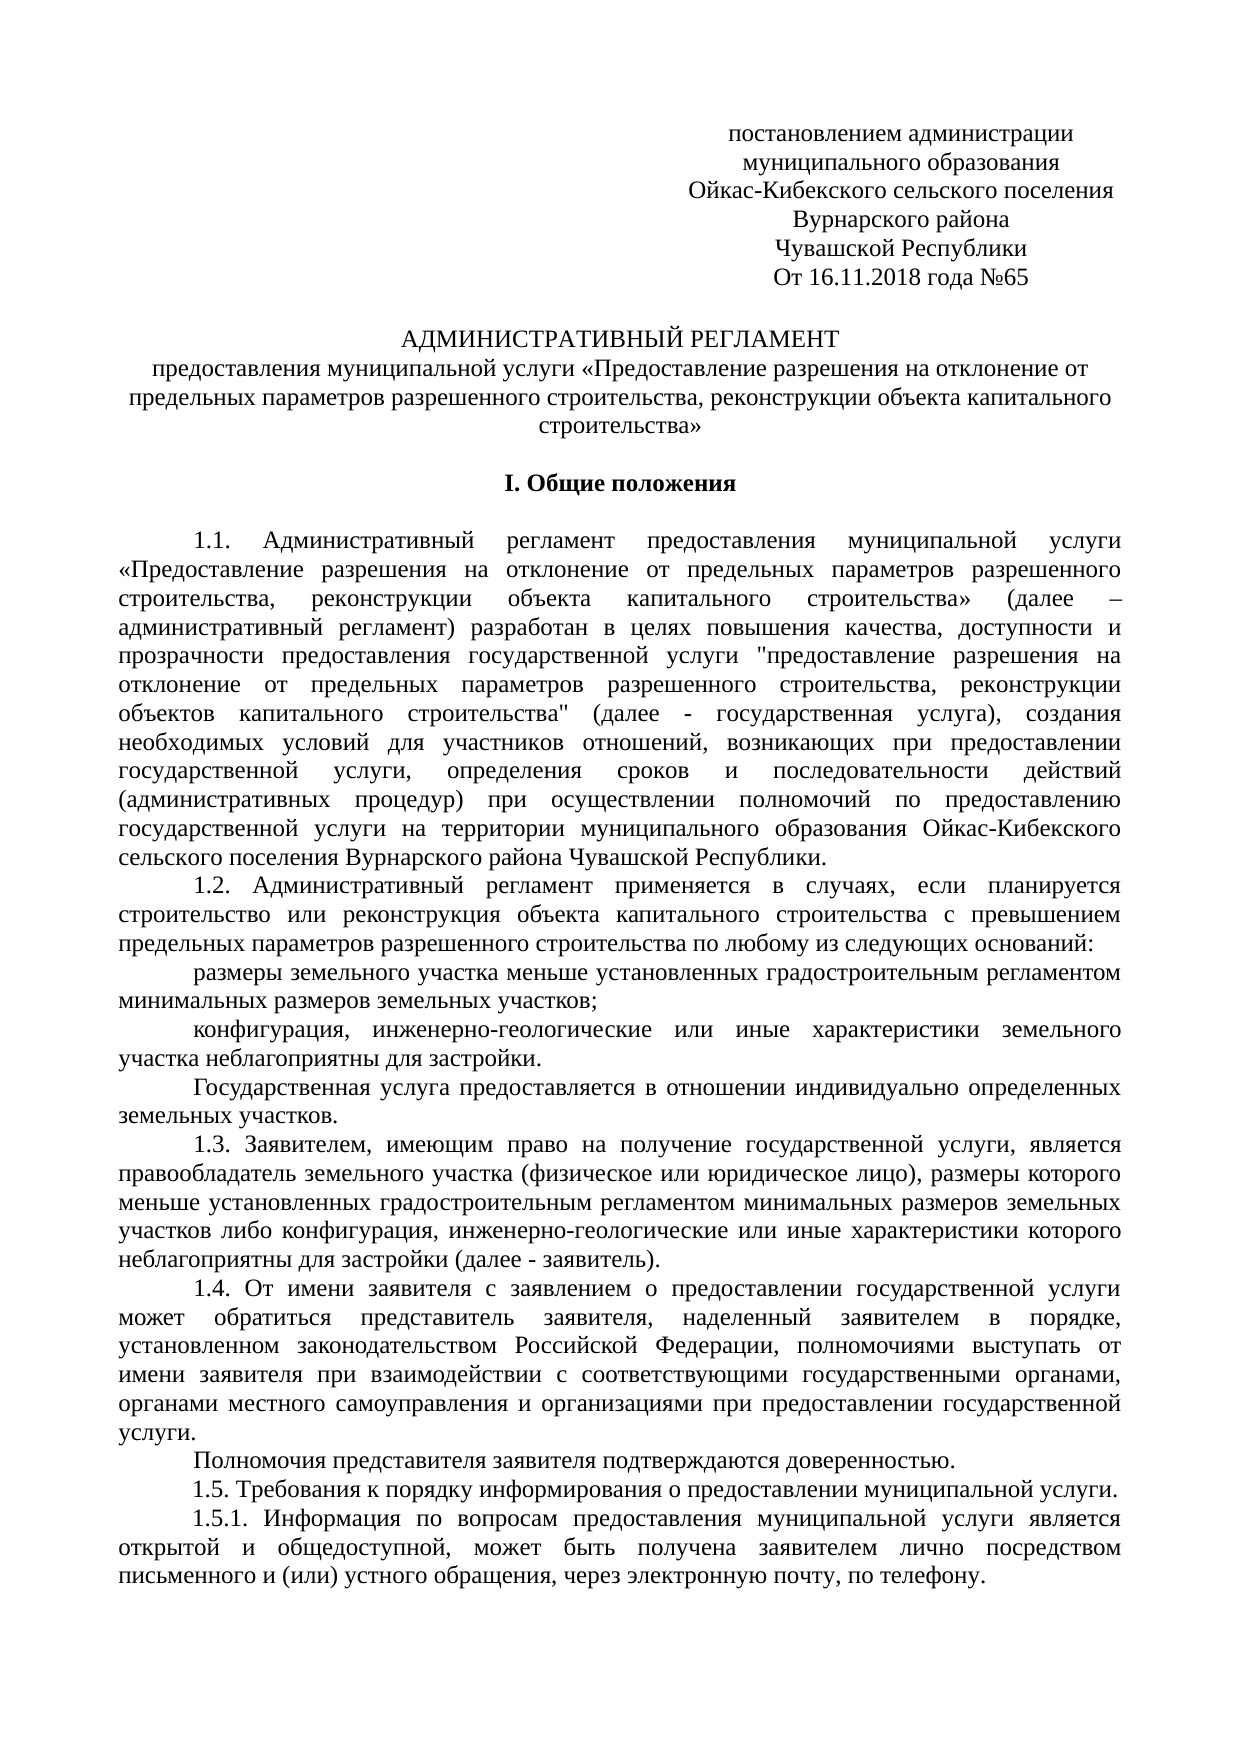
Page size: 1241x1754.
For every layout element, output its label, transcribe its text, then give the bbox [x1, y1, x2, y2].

text АДМИНИСТРАТИВНЫЙ РЕГЛАМЕНТ [118, 324, 1122, 353]
text Ойкас-Кибекского сельского поселения [679, 176, 1122, 204]
text 1.3. Заявителем, имеющим право на получение государственной услуги, является правообладатель земельного участка (физическое или юридическое лицо), размеры которого меньше установленных градостроительным регламентом минимальных размеров земельных участков либо конфигурация, инженерно-геологические или иные характеристики которого неблагоприятны для застройки (далее - заявитель). [118, 1129, 1122, 1273]
text 1.1. Административный регламент предоставления муниципальной услуги «Предоставление разрешения на отклонение от предельных параметров разрешенного строительства, реконструкции объекта капитального строительства» (далее – административный регламент) разработан в целях повышения качества, доступности и прозрачности предоставления государственной услуги "предоставление разрешения на отклонение от предельных параметров разрешенного строительства, реконструкции объектов капитального строительства" (далее - государственная услуга), создания необходимых условий для участников отношений, возникающих при предоставлении государственной услуги, определения сроков и последовательности действий (административных процедур) при осуществлении полномочий по предоставлению государственной услуги на территории муниципального образования Ойкас-Кибекского сельского поселения Вурнарского района Чувашской Республики. [118, 525, 1122, 870]
text размеры земельного участка меньше установленных градостроительным регламентом минимальных размеров земельных участков; [118, 957, 1122, 1014]
text конфигурация, инженерно-геологические или иные характеристики земельного участка неблагоприятны для застройки. [118, 1014, 1122, 1072]
text От 16.11.2018 года №65 [679, 262, 1122, 291]
text Чувашской Республики [679, 233, 1122, 262]
text 1.5. Требования к порядку информирования о предоставлении муниципальной услуги. [118, 1474, 1122, 1503]
text 1.2. Административный регламент применяется в случаях, если планируется строительство или реконструкция объекта капитального строительства с превышением предельных параметров разрешенного строительства по любому из следующих оснований: [118, 870, 1122, 957]
text предоставления муниципальной услуги «Предоставление разрешения на отклонение от предельных параметров разрешенного строительства, реконструкции объекта капитального строительства» [118, 353, 1122, 439]
text 1.4. От имени заявителя с заявлением о предоставлении государственной услуги может обратиться представитель заявителя, наделенный заявителем в порядке, установленном законодательством Российской Федерации, полномочиями выступать от имени заявителя при взаимодействии с соответствующими государственными органами, органами местного самоуправления и организациями при предоставлении государственной услуги. [118, 1273, 1122, 1445]
text муниципального образования [679, 147, 1122, 176]
text 1.5.1. Информация по вопросам предоставления муниципальной услуги является открытой и общедоступной, может быть получена заявителем лично посредством письменного и (или) устного обращения, через электронную почту, по телефону. [118, 1503, 1122, 1589]
text I. Общие положения [118, 468, 1122, 497]
text Государственная услуга предоставляется в отношении индивидуально определенных земельных участков. [118, 1072, 1122, 1129]
text постановлением администрации [679, 118, 1122, 147]
text Полномочия представителя заявителя подтверждаются доверенностью. [118, 1445, 1122, 1474]
text Вурнарского района [679, 204, 1122, 233]
